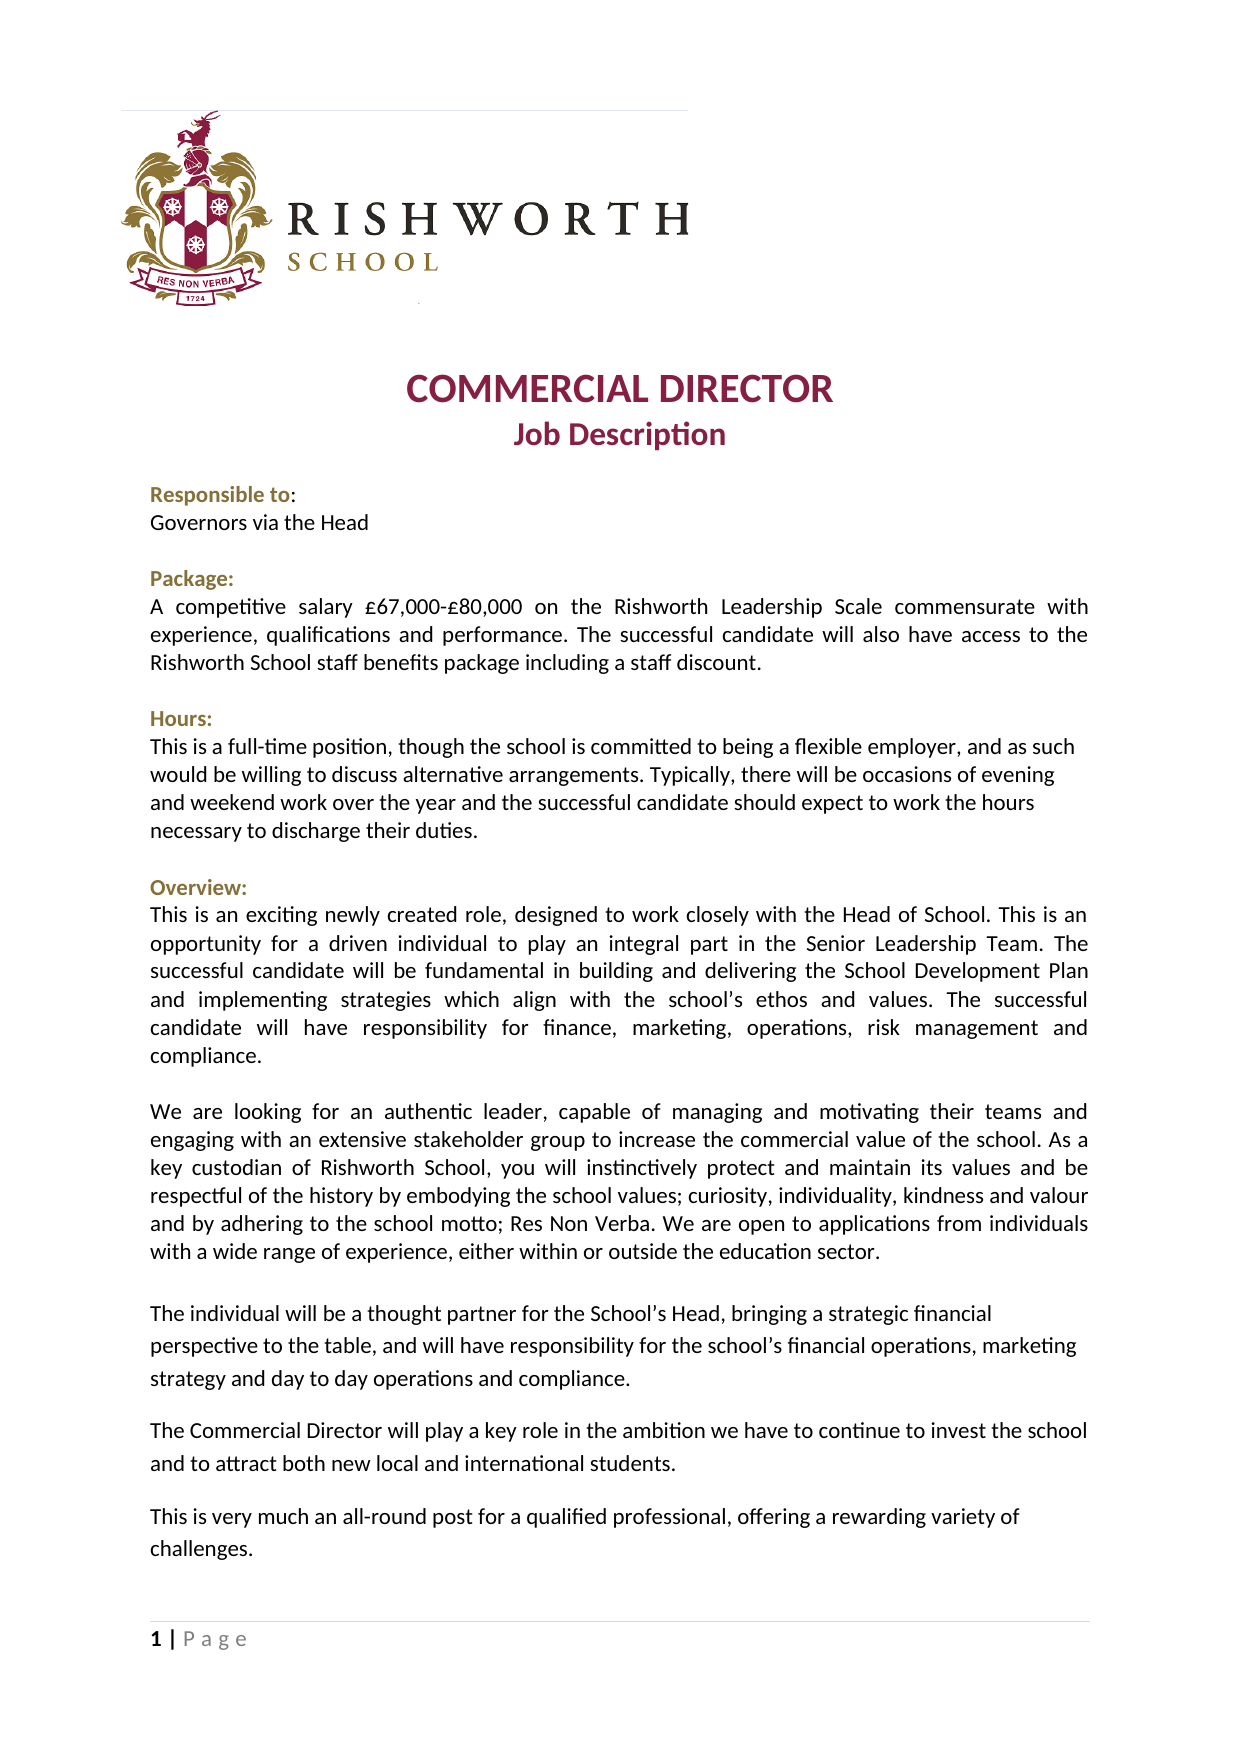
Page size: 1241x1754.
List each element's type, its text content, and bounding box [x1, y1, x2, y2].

text Responsible to: [150, 480, 1090, 508]
text Hours: [150, 704, 1090, 732]
text COMMERCIAL DIRECTOR [150, 362, 1090, 413]
text A competitive salary £67,000-£80,000 on the Rishworth Leadership Scale commensurate with experience, qualifications and performance. The successful candidate will also have access to the Rishworth School staff benefits package including a staff discount. [150, 592, 1090, 676]
text Job Description [150, 413, 1090, 453]
text Governors via the Head [150, 508, 1090, 536]
text We are looking for an authentic leader, capable of managing and motivating their teams and engaging with an extensive stakeholder group to increase the commercial value of the school. As a key custodian of Rishworth School, you will instinctively protect and maintain its values and be respectful of the history by embodying the school values; curiosity, individuality, kindness and valour and by adhering to the school motto; Res Non Verba. We are open to applications from individuals with a wide range of experience, either within or outside the education sector. [150, 1097, 1090, 1265]
picture [121, 110, 689, 306]
text This is very much an all-round post for a qualified professional, offering a rewarding variety of challenges. [150, 1502, 1090, 1562]
text This is a full-time position, though the school is committed to being a flexible employer, and as such would be willing to discuss alternative arrangements. Typically, there will be occasions of evening and weekend work over the year and the successful candidate should expect to work the hours necessary to discharge their duties. [150, 732, 1090, 844]
text Overview: [150, 873, 1090, 901]
text Package: [150, 564, 1090, 592]
text The Commercial Director will play a key role in the ambition we have to continue to invest the school and to attract both new local and international students. [150, 1417, 1090, 1477]
text The individual will be a thought partner for the School’s Head, bringing a strategic financial perspective to the table, and will have responsibility for the school’s financial operations, marketing strategy and day to day operations and compliance. [150, 1299, 1090, 1392]
text This is an exciting newly created role, designed to work closely with the Head of School. This is an opportunity for a driven individual to play an integral part in the Senior Leadership Team. The successful candidate will be fundamental in building and delivering the School Development Plan and implementing strategies which align with the school’s ethos and values. The successful candidate will have responsibility for finance, marketing, operations, risk management and compliance. [150, 901, 1090, 1069]
